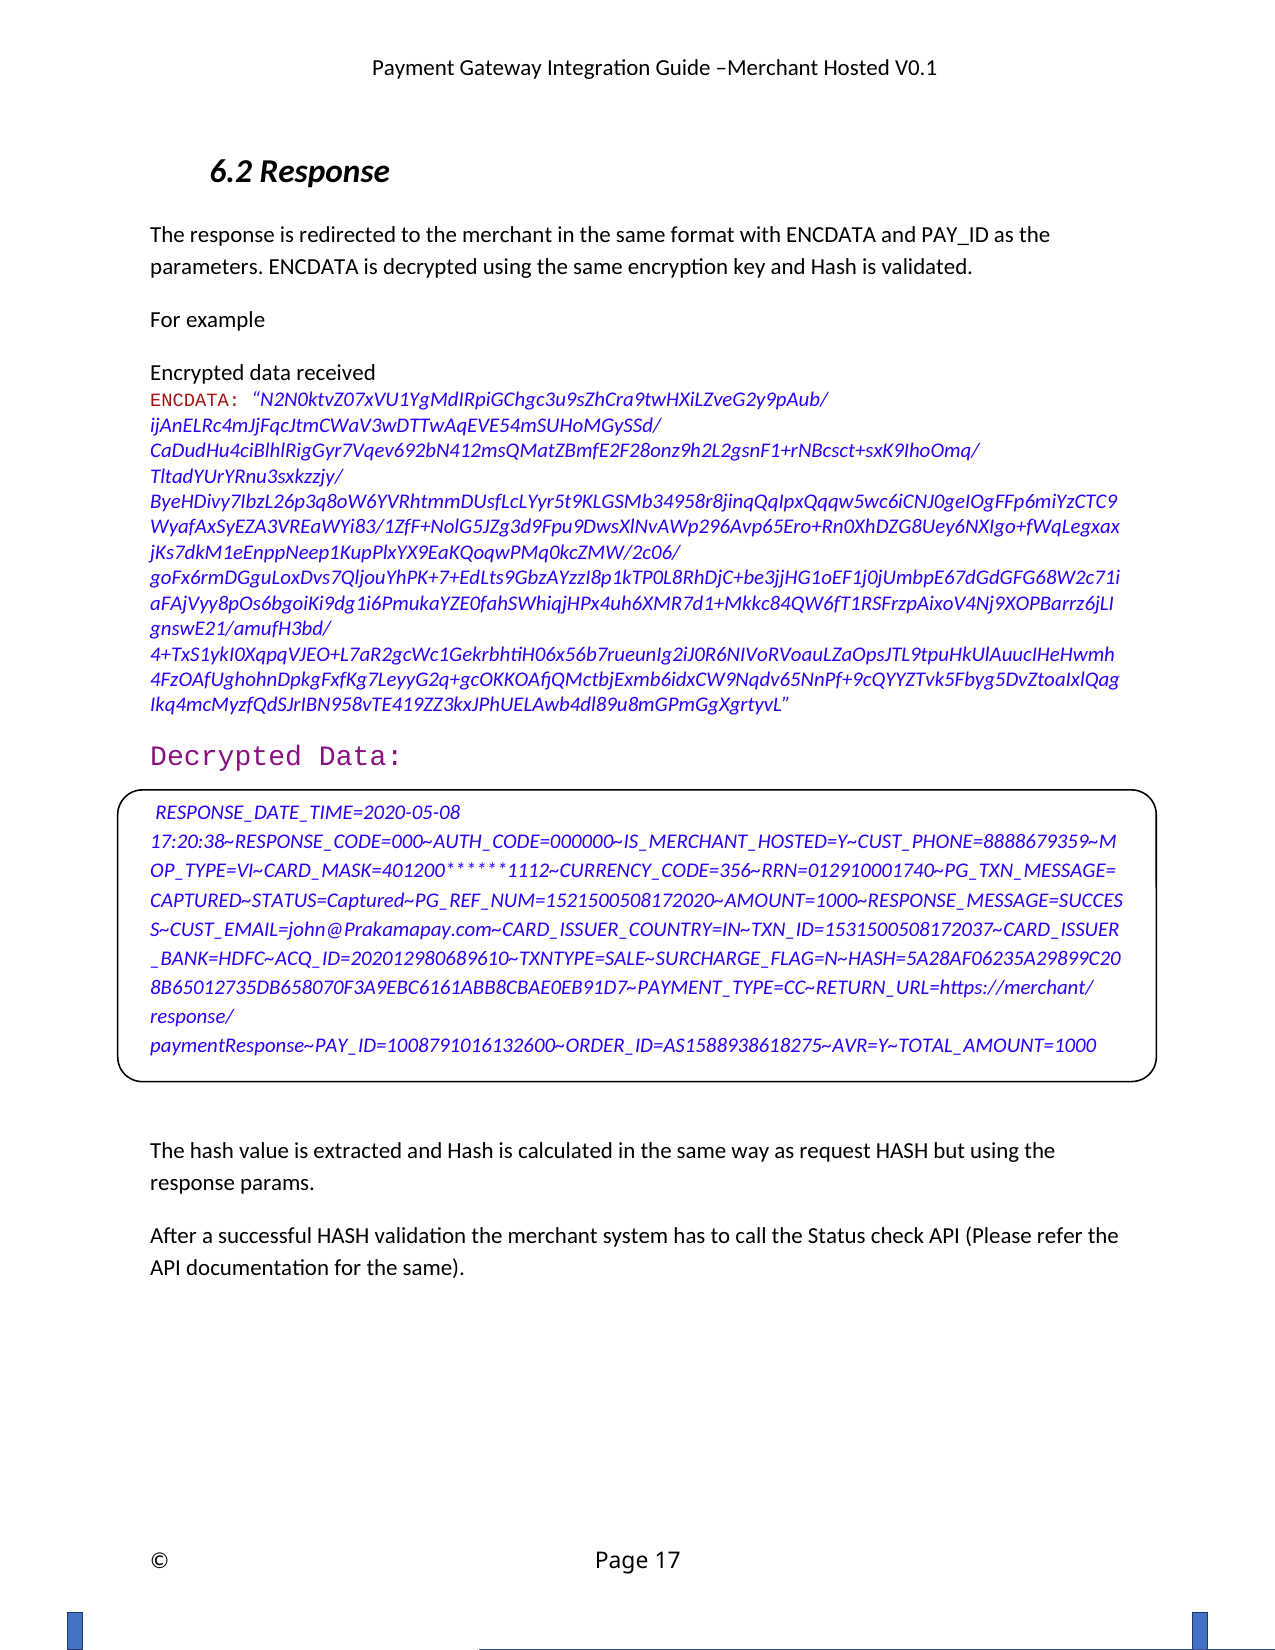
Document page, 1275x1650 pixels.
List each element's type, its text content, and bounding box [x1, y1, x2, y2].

text The hash value is extracted and Hash is calculated in the same way as request HASH but using the response params. [150, 1136, 1125, 1196]
text The response is redirected to the merchant in the same format with ENCDATA and PAY_ID as the parameters. ENCDATA is decrypted using the same encryption key and Hash is validated. [150, 220, 1125, 280]
text After a successful HASH validation the merchant system has to call the Status check API (Please refer the API documentation for the same). [150, 1221, 1125, 1281]
subtitle 6.2 Response [209, 150, 1139, 191]
text RESPONSE_DATE_TIME=2020-05-08 17:20:38~RESPONSE_CODE=000~AUTH_CODE=000000~IS_MERCHANT_HOSTED=Y~CUST_PHONE=8888679359~MOP_TYPE=VI~CARD_MASK=401200******1112~CURRENCY_CODE=356~RRN=012910001740~PG_TXN_MESSAGE=CAPTURED~STATUS=Captured~PG_REF_NUM=1521500508172020~AMOUNT=1000~RESPONSE_MESSAGE=SUCCESS~CUST_EMAIL=john@Prakamapay.com~CARD_ISSUER_COUNTRY=IN~TXN_ID=1531500508172037~CARD_ISSUER_BANK=HDFC~ACQ_ID=202012980689610~TXNTYPE=SALE~SURCHARGE_FLAG=N~HASH=5A28AF06235A29899C208B65012735DB658070F3A9EBC6161ABB8CBAE0EB91D7~PAYMENT_TYPE=CC~RETURN_URL=https://merchant/response/paymentResponse~PAY_ID=1008791016132600~ORDER_ID=AS1588938618275~AVR=Y~TOTAL_AMOUNT=1000 [150, 799, 1125, 1058]
text Decrypted Data: [150, 742, 1125, 774]
text For example [150, 305, 1125, 333]
text ENCDATA: “N2N0ktvZ07xVU1YgMdIRpiGChgc3u9sZhCra9twHXiLZveG2y9pAub/ijAnELRc4mJjFqcJtmCWaV3wDTTwAqEVE54mSUHoMGySSd/CaDudHu4ciBlhlRigGyr7Vqev692bN412msQMatZBmfE2F28onz9h2L2gsnF1+rNBcsct+sxK9IhoOmq/TltadYUrYRnu3sxkzzjy/ByeHDivy7IbzL26p3q8oW6YVRhtmmDUsfLcLYyr5t9KLGSMb34958r8jinqQqIpxQqqw5wc6iCNJ0geIOgFFp6miYzCTC9WyafAxSyEZA3VREaWYi83/1ZfF+NolG5JZg3d9Fpu9DwsXlNvAWp296Avp65Ero+Rn0XhDZG8Uey6NXIgo+fWqLegxaxjKs7dkM1eEnppNeep1KupPlxYX9EaKQoqwPMq0kcZMW/2c06/goFx6rmDGguLoxDvs7QljouYhPK+7+EdLts9GbzAYzzI8p1kTP0L8RhDjC+be3jjHG1oEF1j0jUmbpE67dGdGFG68W2c71iaFAjVyy8pOs6bgoiKi9dg1i6PmukaYZE0fahSWhiqjHPx4uh6XMR7d1+Mkkc84QW6fT1RSFrzpAixoV4Nj9XOPBarrz6jLIgnswE21/amufH3bd/4+TxS1ykI0XqpqVJEO+L7aR2gcWc1GekrbhtiH06x56b7rueunIg2iJ0R6NIVoRVoauLZaOpsJTL9tpuHkUlAuucIHeHwmh4FzOAfUghohnDpkgFxfKg7LeyyG2q+gcOKKOAfjQMctbjExmb6idxCW9Nqdv65NnPf+9cQYYZTvk5Fbyg5DvZtoaIxlQagIkq4mcMyzfQdSJrIBN958vTE419ZZ3kxJPhUELAwb4dl89u8mGPmGgXgrtyvL” [150, 386, 1125, 717]
text Encrypted data received [150, 358, 1125, 386]
